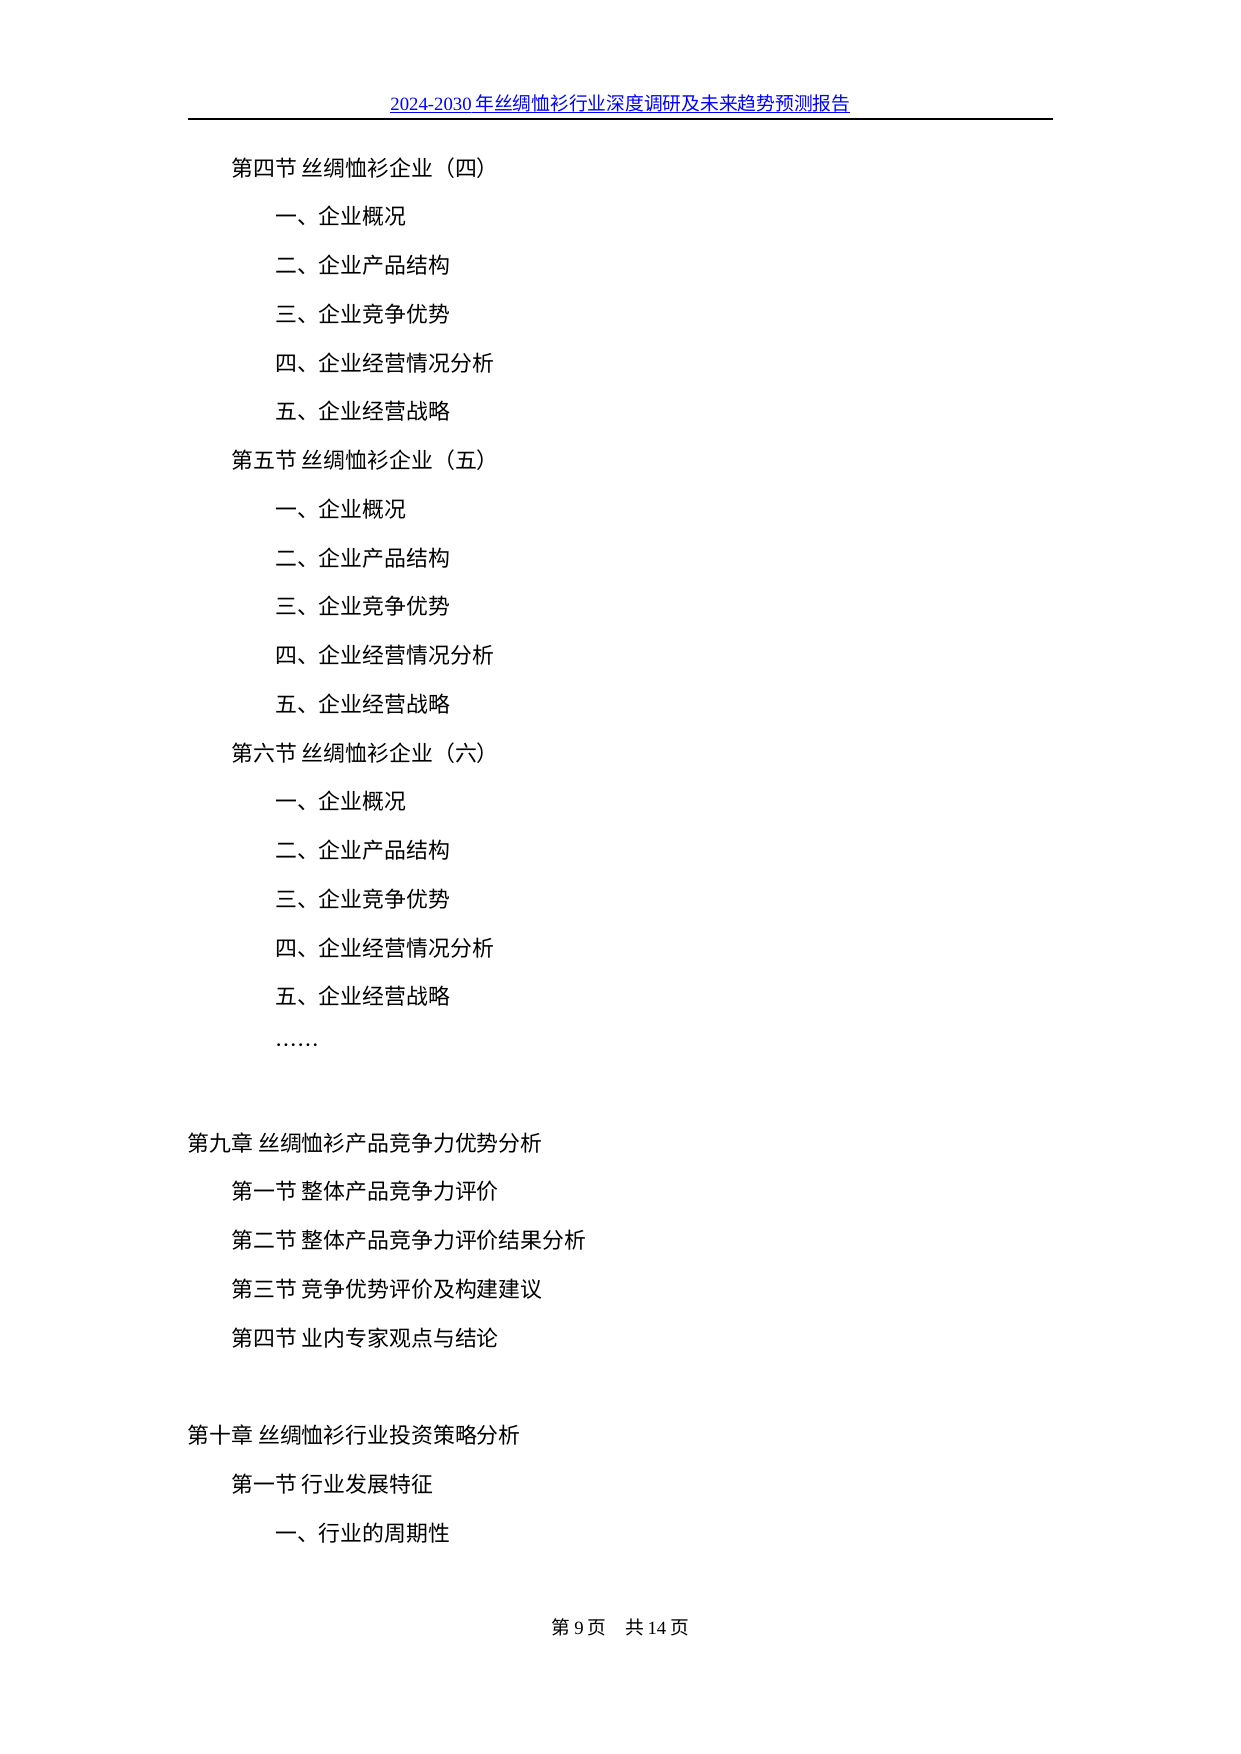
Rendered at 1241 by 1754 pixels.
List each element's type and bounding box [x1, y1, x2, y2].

text [187, 150, 1053, 1548]
